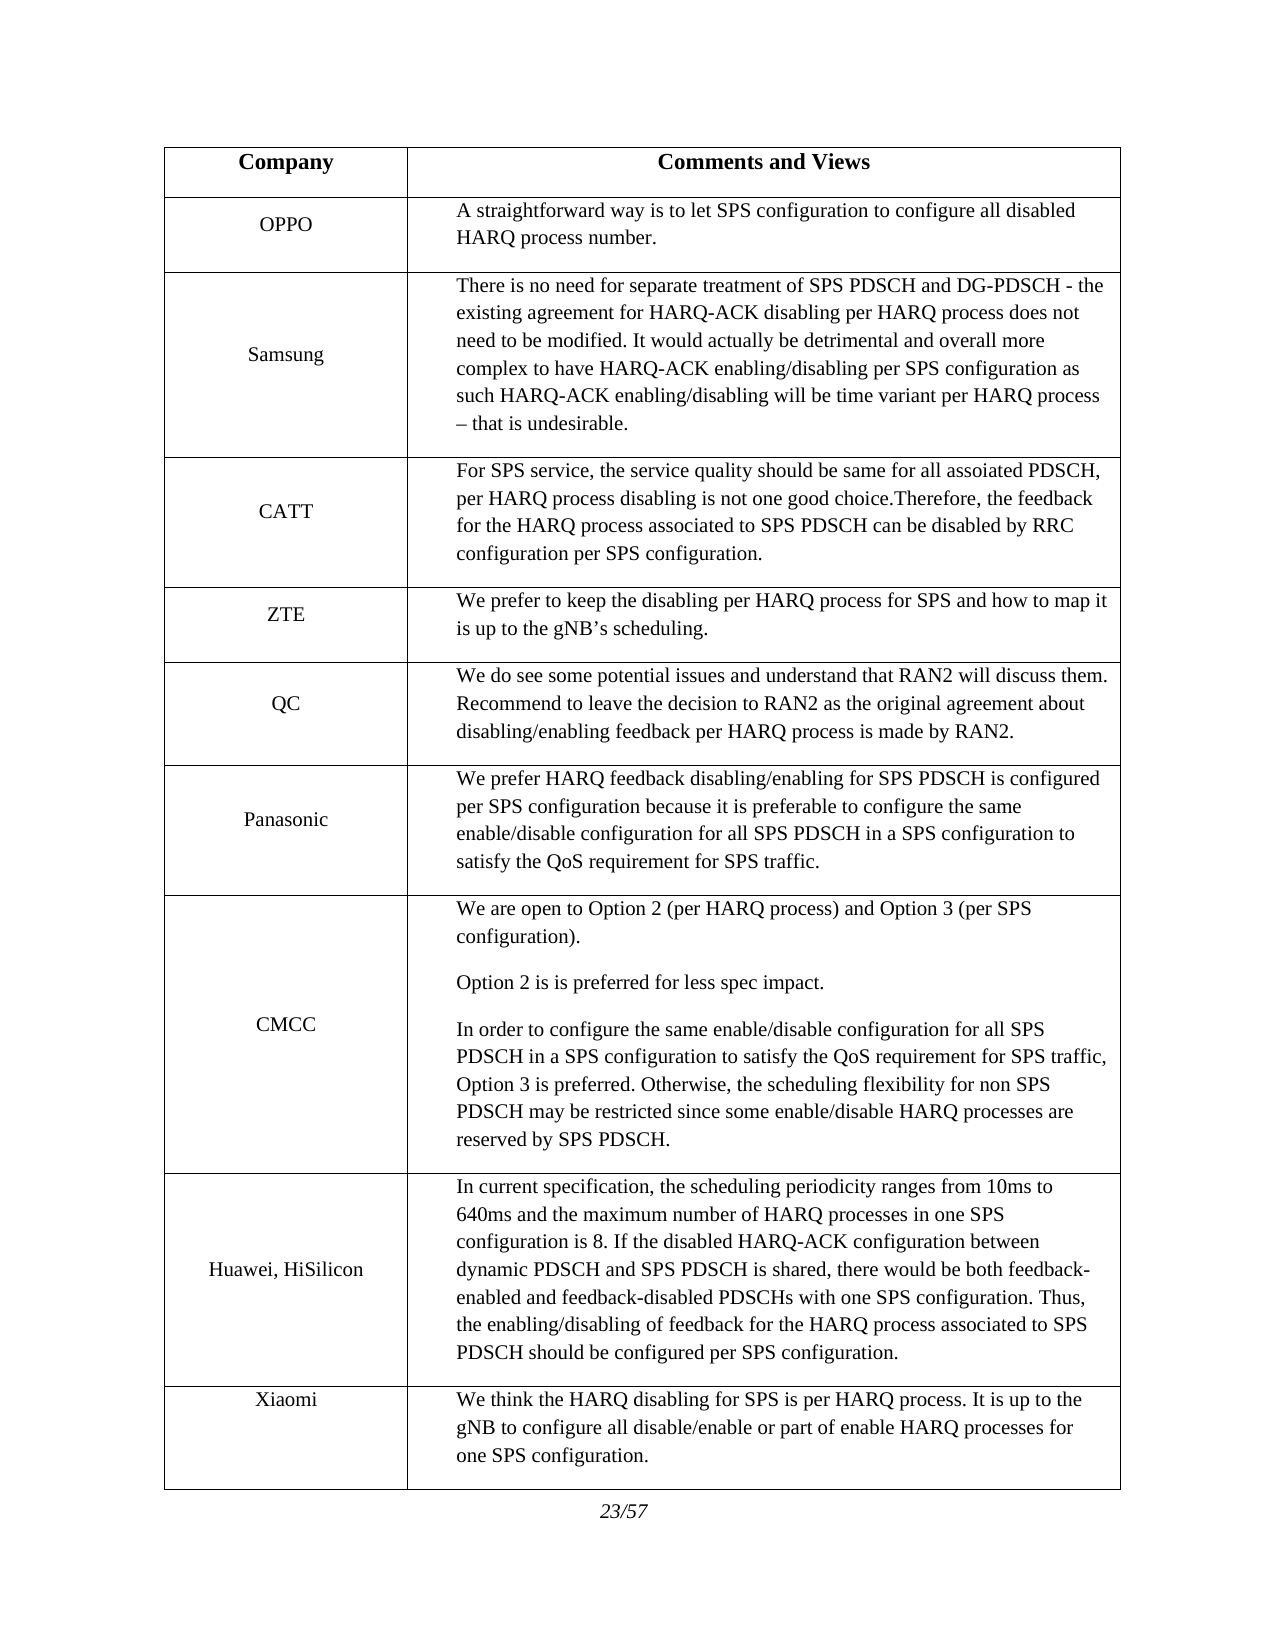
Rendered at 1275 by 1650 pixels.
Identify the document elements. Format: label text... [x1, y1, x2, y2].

table_cell Panasonic [165, 766, 407, 895]
table_cell QC [165, 663, 407, 765]
table_cell We do see some potential issues and understand that RAN2 will discuss them. Recommend to leave the decision to RAN2 as the original agreement about disabling/enabling feedback per HARQ process is made by RAN2. [408, 663, 1120, 765]
table_cell OPPO [165, 198, 407, 272]
table_cell For SPS service, the service quality should be same for all assoiated PDSCH, per HARQ process disabling is not one good choice.Therefore, the feedback for the HARQ process associated to SPS PDSCH can be disabled by RRC configuration per SPS configuration. [408, 458, 1120, 587]
table_cell ZTE [165, 588, 407, 662]
table_cell CMCC [165, 896, 407, 1173]
table_cell In current specification, the scheduling periodicity ranges from 10ms to 640ms and the maximum number of HARQ processes in one SPS configuration is 8. If the disabled HARQ-ACK configuration between dynamic PDSCH and SPS PDSCH is shared, there would be both feedback-enabled and feedback-disabled PDSCHs with one SPS configuration. Thus, the enabling/disabling of feedback for the HARQ process associated to SPS PDSCH should be configured per SPS configuration. [408, 1174, 1120, 1386]
table_cell We prefer HARQ feedback disabling/enabling for SPS PDSCH is configured per SPS configuration because it is preferable to configure the same enable/disable configuration for all SPS PDSCH in a SPS configuration to satisfy the QoS requirement for SPS traffic. [408, 766, 1120, 895]
table_header Company [165, 148, 407, 197]
table_cell Xiaomi [165, 1387, 407, 1489]
table_cell A straightforward way is to let SPS configuration to configure all disabled HARQ process number. [408, 198, 1120, 272]
table_cell We are open to Option 2 (per HARQ process) and Option 3 (per SPS configuration). Option 2 is is preferred for less spec impact. In order to configure the same enable/disable configuration for all SPS PDSCH in a SPS configuration to satisfy the QoS requirement for SPS traffic, Option 3 is preferred. Otherwise, the scheduling flexibility for non SPS PDSCH may be restricted since some enable/disable HARQ processes are reserved by SPS PDSCH. [408, 896, 1120, 1173]
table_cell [408, 1387, 1120, 1489]
table_cell Huawei, HiSilicon [165, 1174, 407, 1386]
table_cell There is no need for separate treatment of SPS PDSCH and DG-PDSCH - the existing agreement for HARQ-ACK disabling per HARQ process does not need to be modified. It would actually be detrimental and overall more complex to have HARQ-ACK enabling/disabling per SPS configuration as such HARQ-ACK enabling/disabling will be time variant per HARQ process – that is undesirable. [408, 273, 1120, 457]
table_cell Samsung [165, 273, 407, 457]
table_cell CATT [165, 458, 407, 587]
table_cell We prefer to keep the disabling per HARQ process for SPS and how to map it is up to the gNB’s scheduling. [408, 588, 1120, 662]
table_header Comments and Views [408, 148, 1120, 197]
